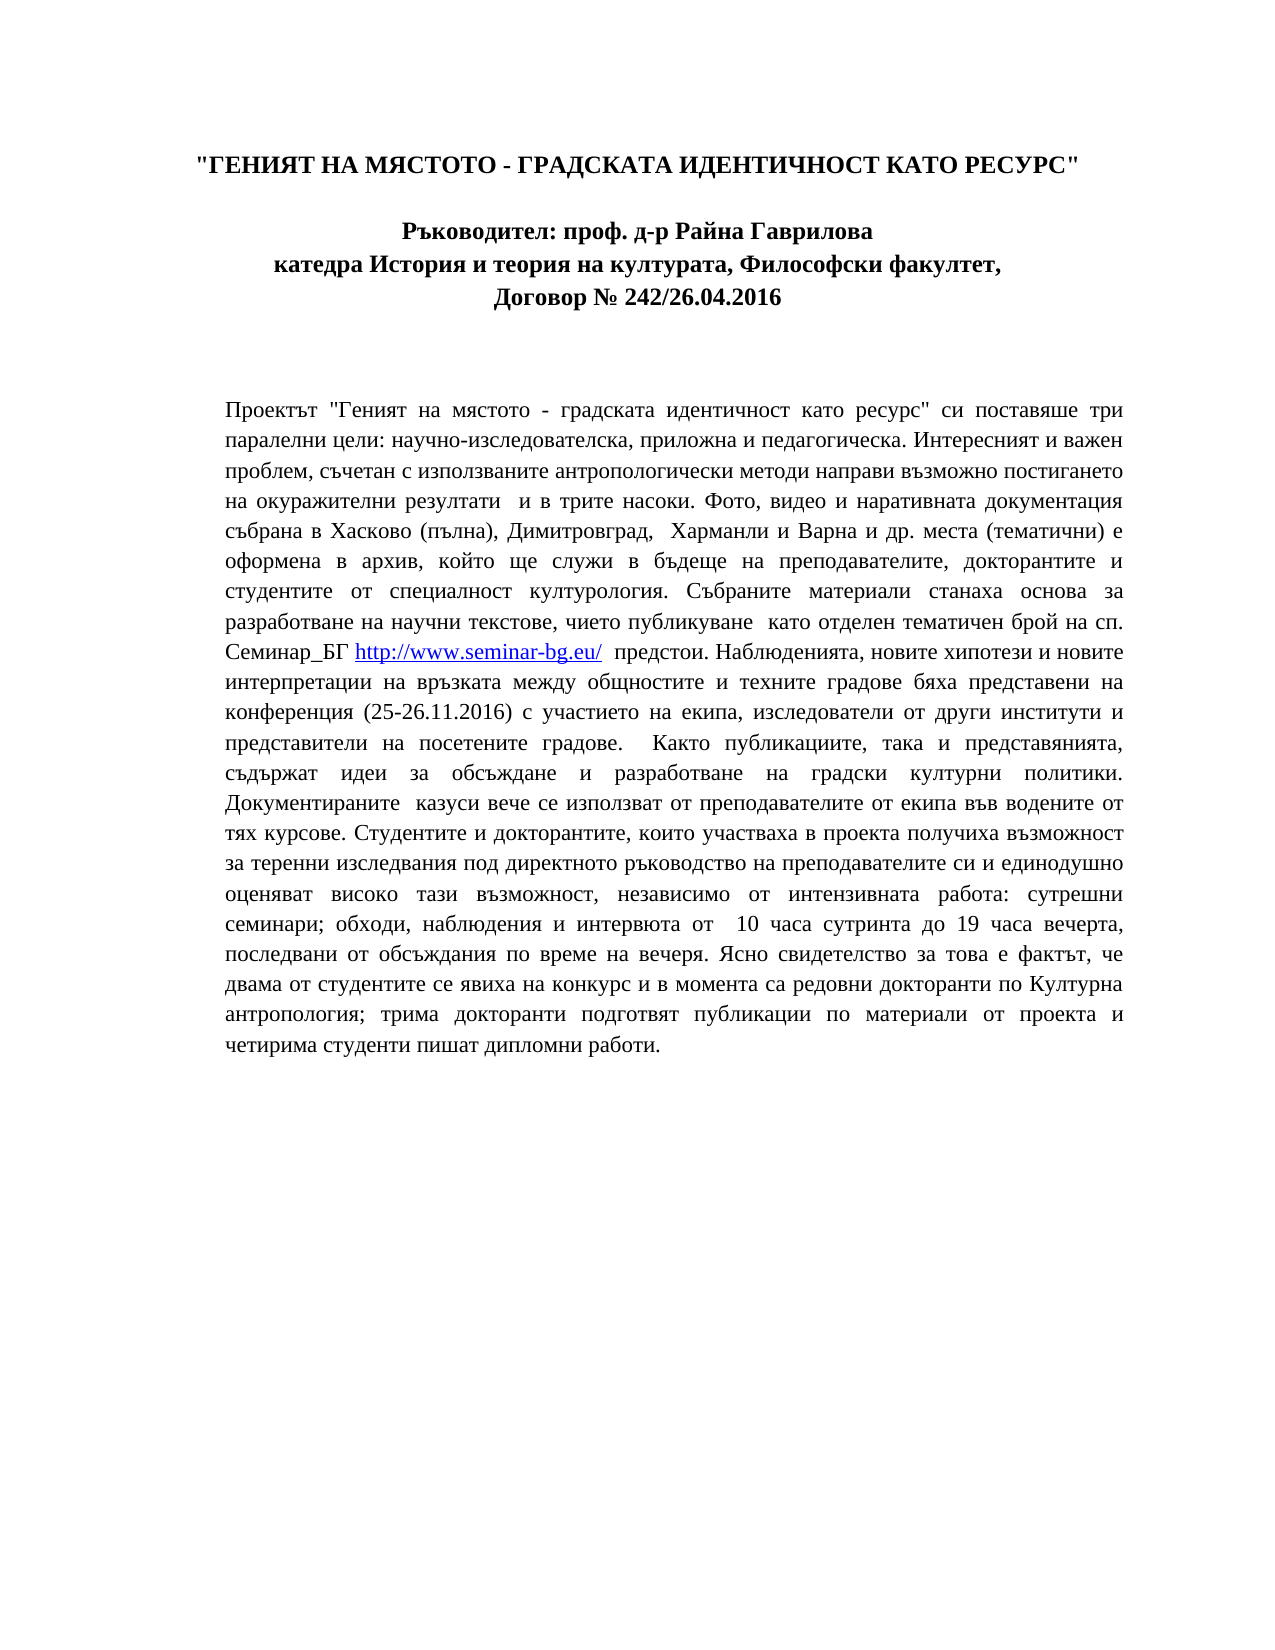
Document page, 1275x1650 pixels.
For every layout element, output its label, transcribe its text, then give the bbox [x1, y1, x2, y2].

list Проектът "Геният на мястото - градската идентичност като ресурс" си поставяше три паралелни цели: научно-изследователска, приложна и педагогическа. Интересният и важен проблем, съчетан с използваните антропологически методи направи възможно постигането на окуражителни резултати и в трите насоки. Фото, видео и наративната документация събрана в Хасково (пълна), Димитровград, Харманли и Варна и др. места (тематични) е оформена в архив, който ще служи в бъдеще на преподавателите, докторантите и студентите от специалност културология. Събраните материали станаха основа за разработване на научни текстове, чието публикуване като отделен тематичен брой на сп. Семинар_БГ http://www.seminar-bg.eu/ предстои. Наблюденията, новите хипотези и новите интерпретации на връзката между общностите и техните градове бяха представени на конференция (25-26.11.2016) с участието на екипа, изследователи от други институти и представители на посетените градове. Както публикациите, така и представянията, съдържат идеи за обсъждане и разработване на градски културни политики. Документираните казуси вече се използват от преподавателите от екипа във водените от тях курсове. Студентите и докторантите, които участваха в проекта получиха възможност за теренни изследвания под директното ръководство на преподавателите си и единодушно оценяват високо тази възможност, независимо от интензивната работа: сутрешни семинари; обходи, наблюдения и интервюта от 10 часа сутринта до 19 часа вечерта, последвани от обсъждания по време на вечеря. Ясно свидетелство за това е фактът, че двама от студентите се явиха на конкурс и в момента са редовни докторанти по Културна антропология; трима докторанти подготвят публикации по материали от проекта и четирима студенти пишат дипломни работи. [225, 396, 1125, 1057]
text "ГЕНИЯТ НА МЯСТОТО - ГРАДСКАТА ИДЕНТИЧНОСТ КАТО РЕСУРС" [150, 150, 1125, 179]
text Ръководител: проф. д-р Райна Гаврилова [150, 216, 1125, 245]
text катедра История и теория на културата, Философски факултет, [150, 249, 1125, 278]
text Договор № 242/26.04.2016 [150, 282, 1125, 311]
